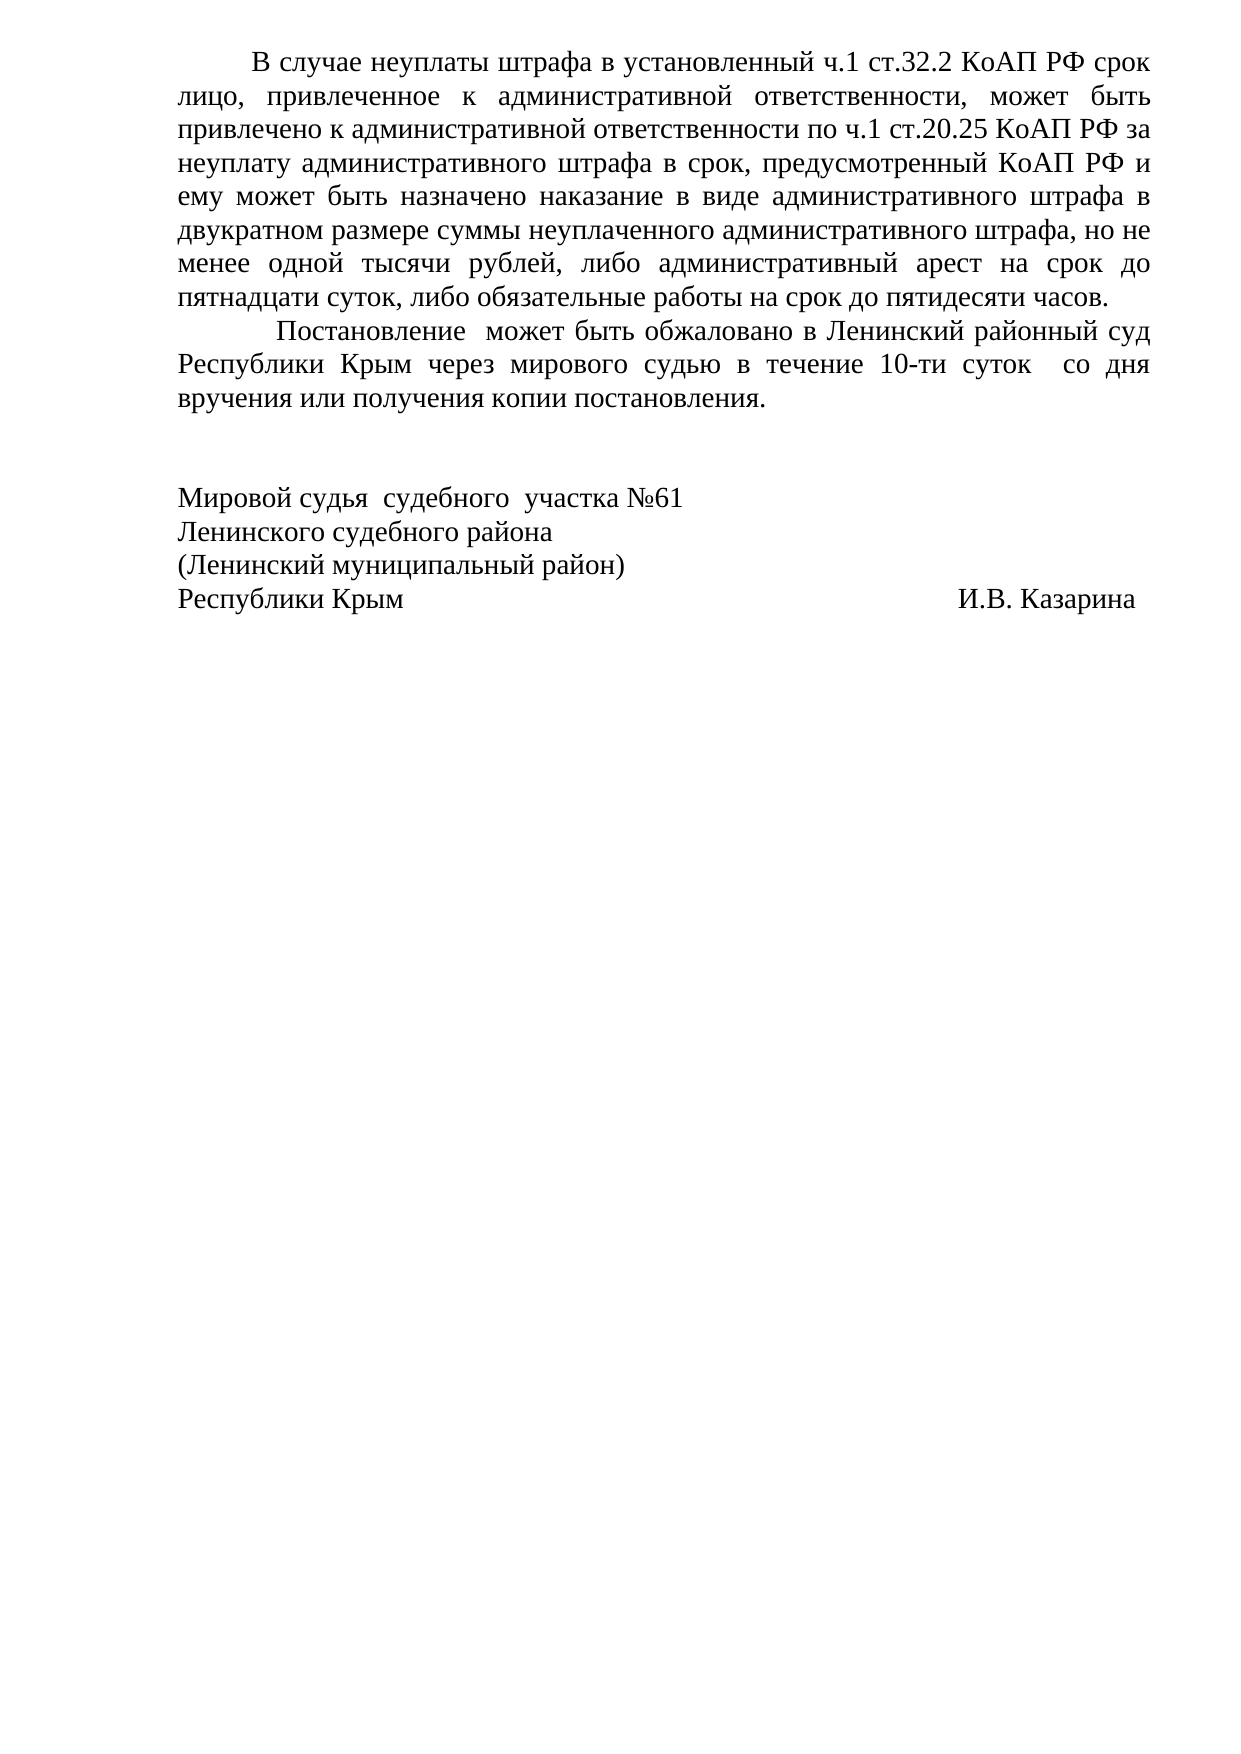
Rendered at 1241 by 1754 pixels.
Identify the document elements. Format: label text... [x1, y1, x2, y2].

text В случае неуплаты штрафа в установленный ч.1 ст.32.2 КоАП РФ срок лицо, привлеченное к административной ответственности, может быть привлечено к административной ответственности по ч.1 ст.20.25 КоАП РФ за неуплату административного штрафа в срок, предусмотренный КоАП РФ и ему может быть назначено наказание в виде административного штрафа в двукратном размере суммы неуплаченного административного штрафа, но не менее одной тысячи рублей, либо административный арест на срок до пятнадцати суток, либо обязательные работы на срок до пятидесяти часов. [177, 44, 1152, 313]
text Мировой судья судебного участка №61 [177, 480, 1152, 514]
text Постановление может быть обжаловано в Ленинский районный суд Республики Крым через мирового судью в течение 10-ти суток со дня вручения или получения копии постановления. [177, 313, 1152, 413]
text Республики Крым И.В. Казарина [177, 581, 1152, 614]
text (Ленинский муниципальный район) [177, 547, 1152, 581]
text Ленинского судебного района [177, 514, 1152, 547]
